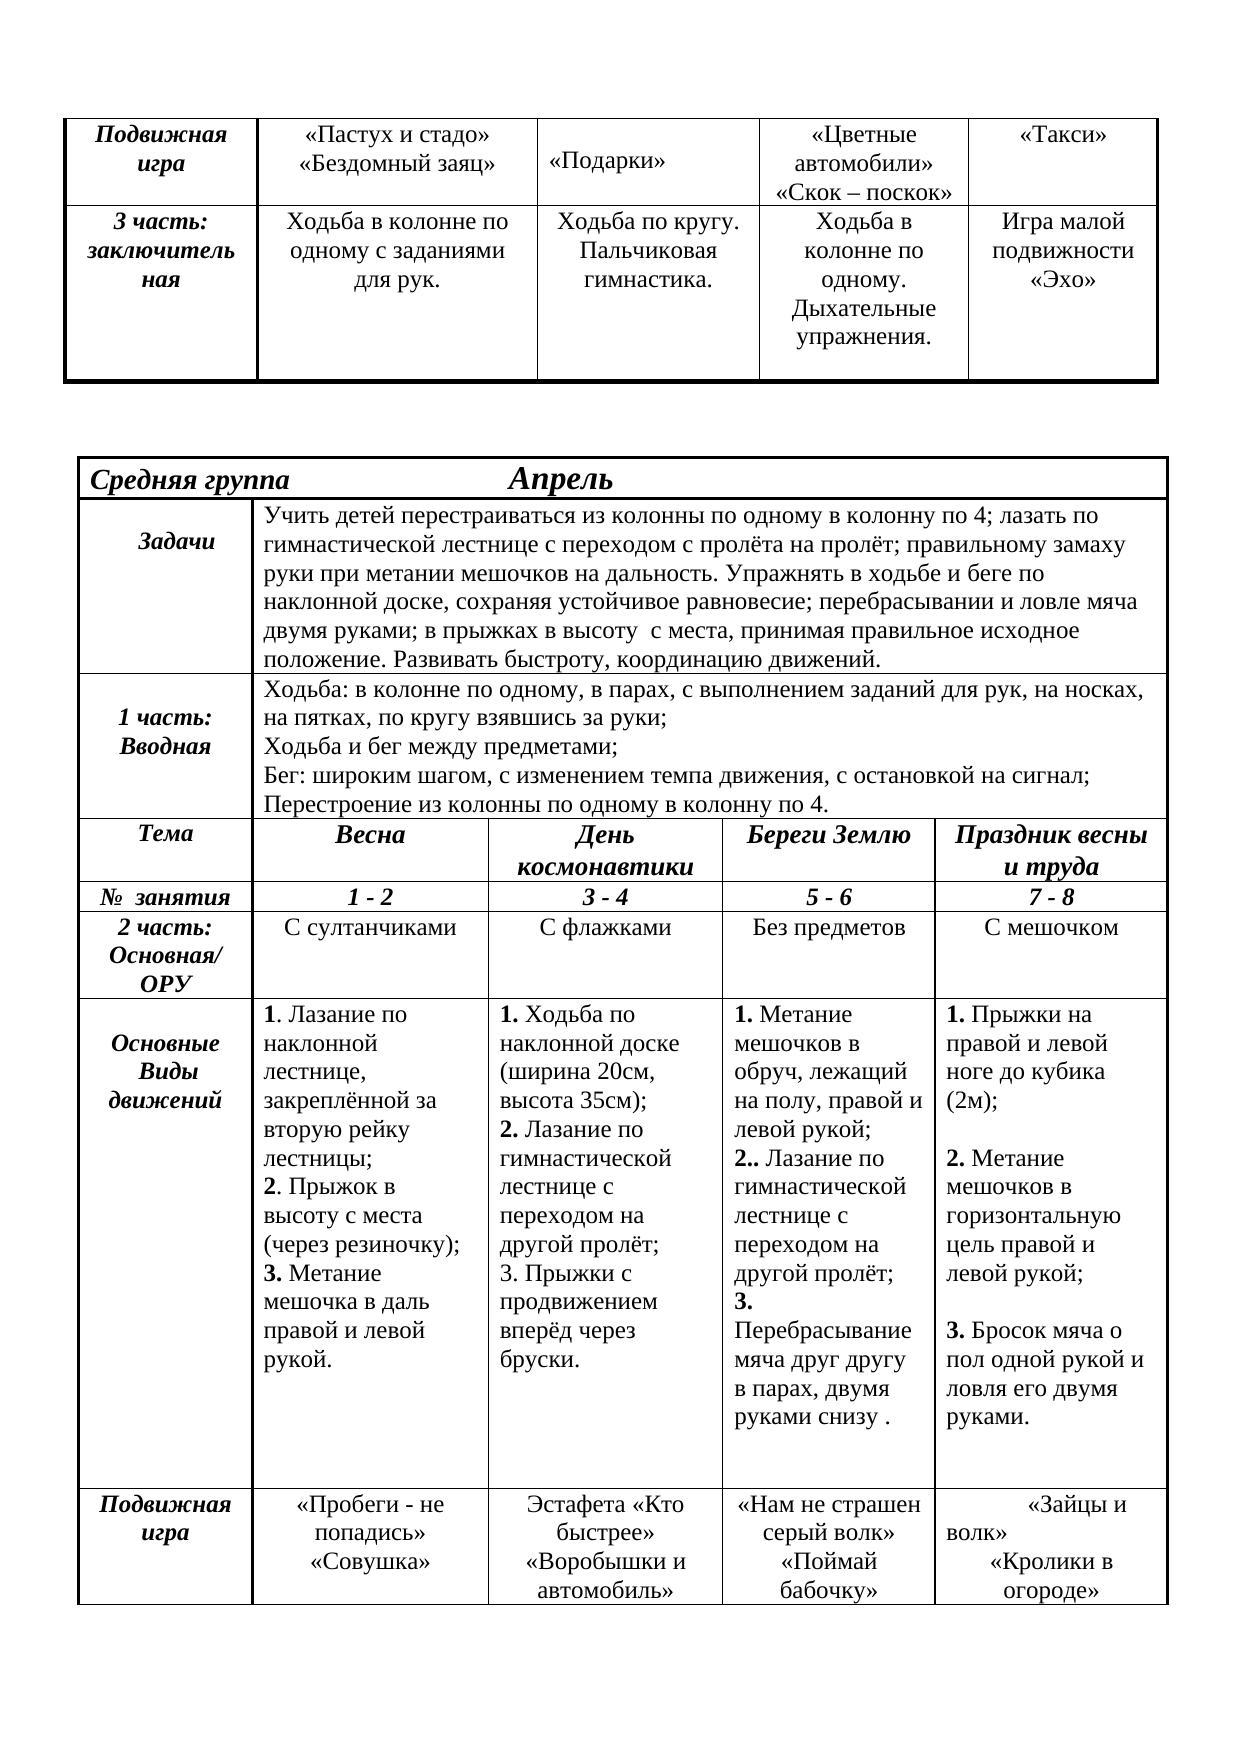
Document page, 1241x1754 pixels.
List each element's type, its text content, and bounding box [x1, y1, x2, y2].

table_cell Подвижная игра [80, 1489, 251, 1604]
table_cell «Такси» [969, 119, 1156, 205]
table_cell С флажками [489, 912, 722, 998]
table_cell «Зайцы и волк» «Кролики в огороде» [936, 1489, 1166, 1604]
table_cell «Цветные автомобили» «Скок – поскок» [760, 119, 968, 205]
table_cell Ходьба в колонне по одному. Дыхательные упражнения. [760, 206, 968, 379]
table_cell Подвижная игра [67, 119, 256, 205]
table_cell Игра малой подвижности «Эхо» [969, 206, 1156, 379]
table_cell «Нам не страшен серый волк» «Поймай бабочку» [723, 1489, 934, 1604]
table_cell «Пастух и стадо» «Бездомный заяц» [259, 119, 537, 205]
table_cell Эстафета «Кто быстрее» «Воробышки и автомобиль» [489, 1489, 722, 1604]
table_cell 1. Лазание по наклонной лестнице, закреплённой за вторую рейку лестницы; 2. Прыжок в высоту с места (через резиночку); 3. Метание мешочка в даль правой и левой рукой. [254, 999, 488, 1488]
table_cell Весна [254, 819, 488, 881]
table_cell 1. Метание мешочков в обруч, лежащий на полу, правой и левой рукой; 2.. Лазание по гимнастической лестнице с переходом на другой пролёт; 3. Перебрасывание мяча друг другу в парах, двумя руками снизу . [723, 999, 934, 1488]
table_cell № занятия [80, 882, 251, 911]
table_cell Ходьба по кругу. Пальчиковая гимнастика. [538, 206, 759, 379]
table_cell 2 часть: Основная/ОРУ [80, 912, 251, 998]
table_cell С султанчиками [254, 912, 488, 998]
table_cell Задачи [80, 500, 251, 673]
table_cell Тема [80, 819, 251, 881]
table_cell 1 - 2 [254, 882, 488, 911]
table_cell Ходьба в колонне по одному с заданиями для рук. [259, 206, 537, 379]
table_cell День космонавтики [489, 819, 722, 881]
table_cell 3 - 4 [489, 882, 722, 911]
table_cell 1 часть: Вводная [80, 674, 251, 817]
table_header Средняя группа Апрель [80, 459, 1166, 497]
table_cell Основные Виды движений [80, 999, 251, 1488]
table_cell «Пробеги - не попадись» «Совушка» [254, 1489, 488, 1604]
table_cell Учить детей перестраиваться из колонны по одному в колонну по 4; лазать по гимнастической лестнице с переходом с пролёта на пролёт; правильному замаху руки при метании мешочков на дальность. Упражнять в ходьбе и беге по наклонной доске, сохраняя устойчивое равновесие; перебрасывании и ловле мяча двумя руками; в прыжках в высоту с места, принимая правильное исходное положение. Развивать быстроту, координацию движений. [254, 500, 1166, 673]
table_cell 1. Ходьба по наклонной доске (ширина 20см, высота 35см); 2. Лазание по гимнастической лестнице с переходом на другой пролёт; 3. Прыжки с продвижением вперёд через бруски. [489, 999, 722, 1488]
table_cell Ходьба: в колонне по одному, в парах, с выполнением заданий для рук, на носках, на пятках, по кругу взявшись за руки; Ходьба и бег между предметами; Бег: широким шагом, с изменением темпа движения, с остановкой на сигнал; Перестроение из колонны по одному в колонну по 4. [254, 674, 1166, 817]
table_cell Без предметов [723, 912, 934, 998]
table_cell 5 - 6 [723, 882, 934, 911]
table_cell «Подарки» [538, 119, 759, 205]
table_cell 3 часть: заключитель ная [67, 206, 256, 379]
table_cell 7 - 8 [936, 882, 1166, 911]
table_cell Береги Землю [723, 819, 934, 881]
table_cell Праздник весны и труда [936, 819, 1166, 881]
table_cell С мешочком [936, 912, 1166, 998]
table_cell 1. Прыжки на правой и левой ноге до кубика (2м); 2. Метание мешочков в горизонтальную цель правой и левой рукой; 3. Бросок мяча о пол одной рукой и ловля его двумя руками. [936, 999, 1166, 1488]
